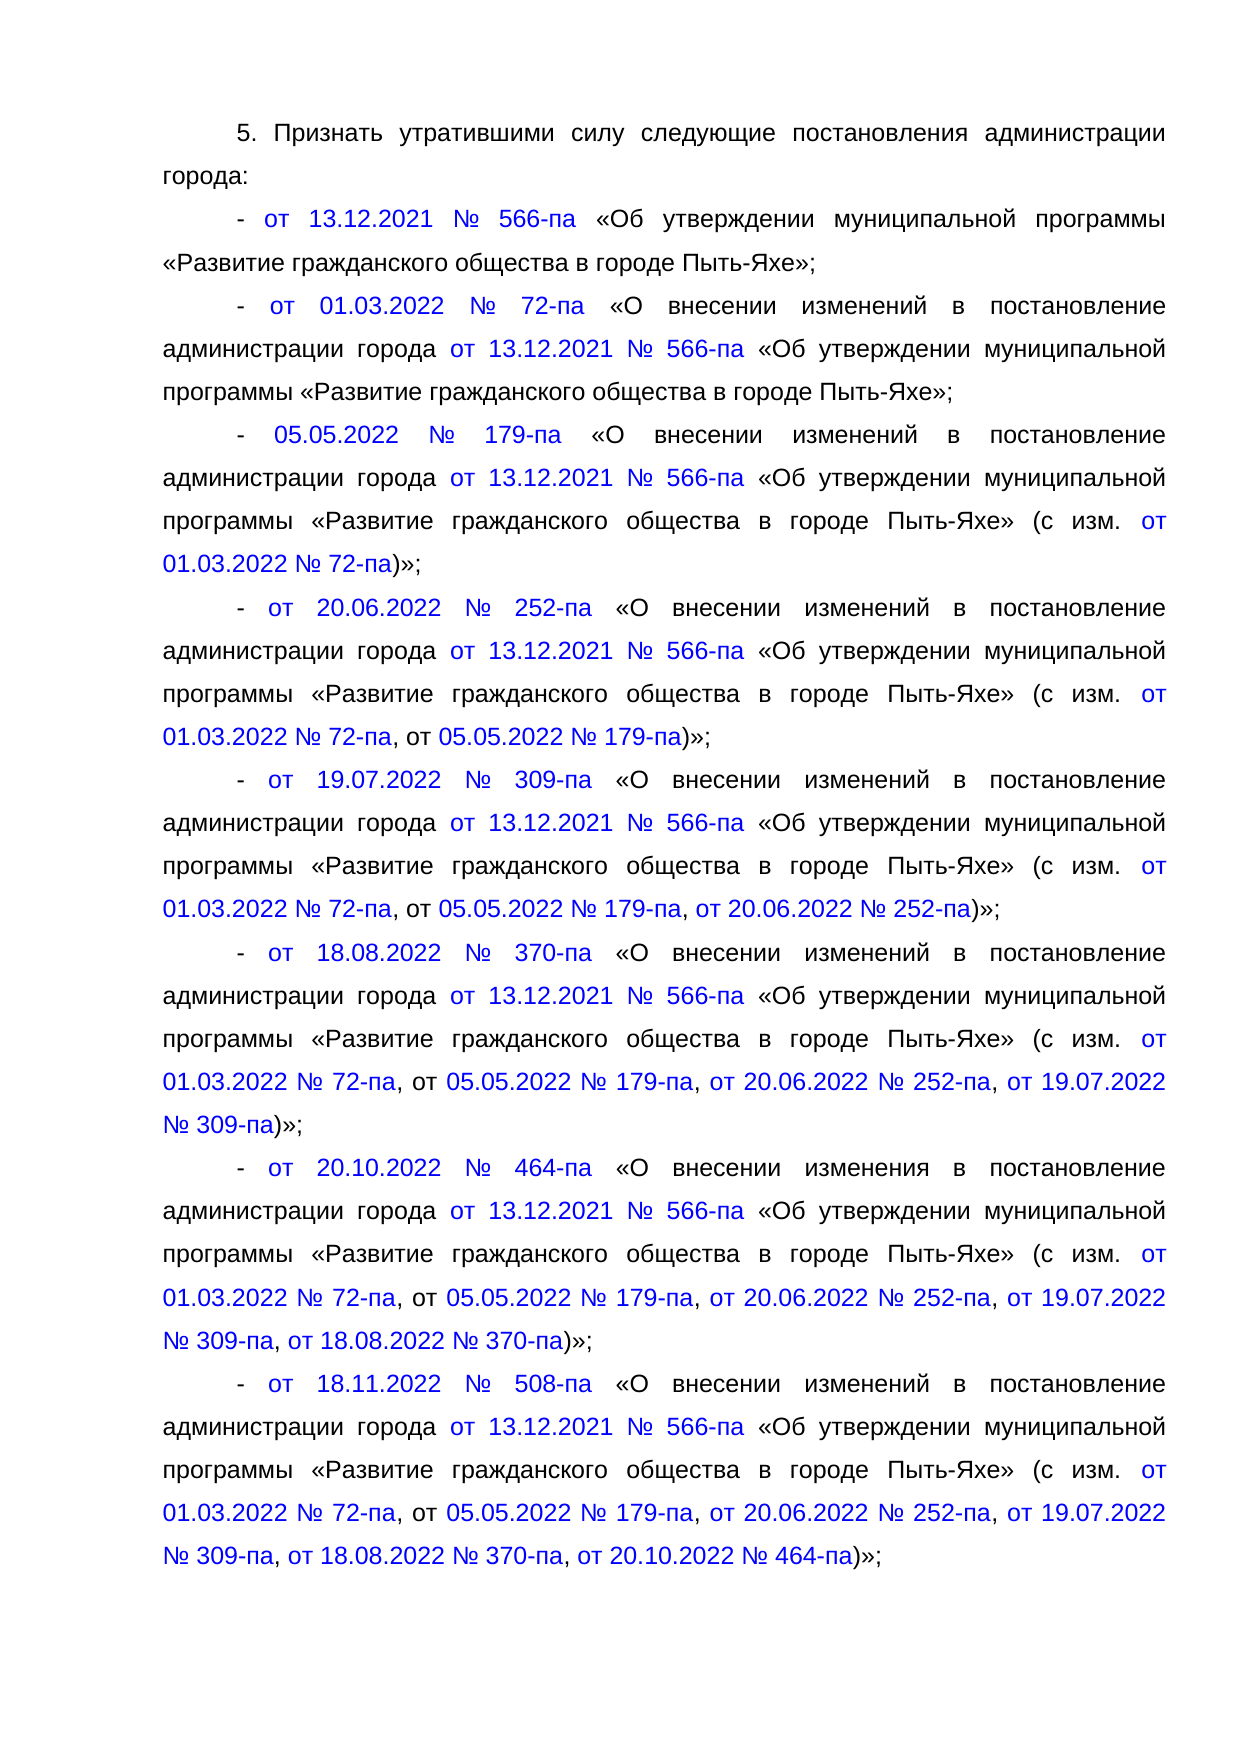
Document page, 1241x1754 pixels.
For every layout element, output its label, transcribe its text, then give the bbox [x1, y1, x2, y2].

text - от 18.08.2022 № 370-па «О внесении изменений в постановление администрации города от 13.12.2021 № 566-па «Об утверждении муниципальной программы «Развитие гражданского общества в городе Пыть-Яхе» (с изм. от 01.03.2022 № 72-па, от 05.05.2022 № 179-па, от 20.06.2022 № 252-па, от 19.07.2022 № 309-па)»; [162, 937, 1167, 1139]
text - от 13.12.2021 № 566-па «Об утверждении муниципальной программы «Развитие гражданского общества в городе Пыть-Яхе»; [162, 204, 1167, 276]
text - от 18.11.2022 № 508-па «О внесении изменений в постановление администрации города от 13.12.2021 № 566-па «Об утверждении муниципальной программы «Развитие гражданского общества в городе Пыть-Яхе» (с изм. от 01.03.2022 № 72-па, от 05.05.2022 № 179-па, от 20.06.2022 № 252-па, от 19.07.2022 № 309-па, от 18.08.2022 № 370-па, от 20.10.2022 № 464-па)»; [162, 1369, 1167, 1570]
text 5. Признать утратившими силу следующие постановления администрации города: [162, 118, 1167, 190]
text - 05.05.2022 № 179-па «О внесении изменений в постановление администрации города от 13.12.2021 № 566-па «Об утверждении муниципальной программы «Развитие гражданского общества в городе Пыть-Яхе» (с изм. от 01.03.2022 № 72-па)»; [162, 420, 1167, 578]
text - от 01.03.2022 № 72-па «О внесении изменений в постановление администрации города от 13.12.2021 № 566-па «Об утверждении муниципальной программы «Развитие гражданского общества в городе Пыть-Яхе»; [162, 291, 1167, 406]
text - от 20.10.2022 № 464-па «О внесении изменения в постановление администрации города от 13.12.2021 № 566-па «Об утверждении муниципальной программы «Развитие гражданского общества в городе Пыть-Яхе» (с изм. от 01.03.2022 № 72-па, от 05.05.2022 № 179-па, от 20.06.2022 № 252-па, от 19.07.2022 № 309-па, от 18.08.2022 № 370-па)»; [162, 1153, 1167, 1354]
text - от 19.07.2022 № 309-па «О внесении изменений в постановление администрации города от 13.12.2021 № 566-па «Об утверждении муниципальной программы «Развитие гражданского общества в городе Пыть-Яхе» (с изм. от 01.03.2022 № 72-па, от 05.05.2022 № 179-па, от 20.06.2022 № 252-па)»; [162, 765, 1167, 923]
text - от 20.06.2022 № 252-па «О внесении изменений в постановление администрации города от 13.12.2021 № 566-па «Об утверждении муниципальной программы «Развитие гражданского общества в городе Пыть-Яхе» (с изм. от 01.03.2022 № 72-па, от 05.05.2022 № 179-па)»; [162, 592, 1167, 751]
